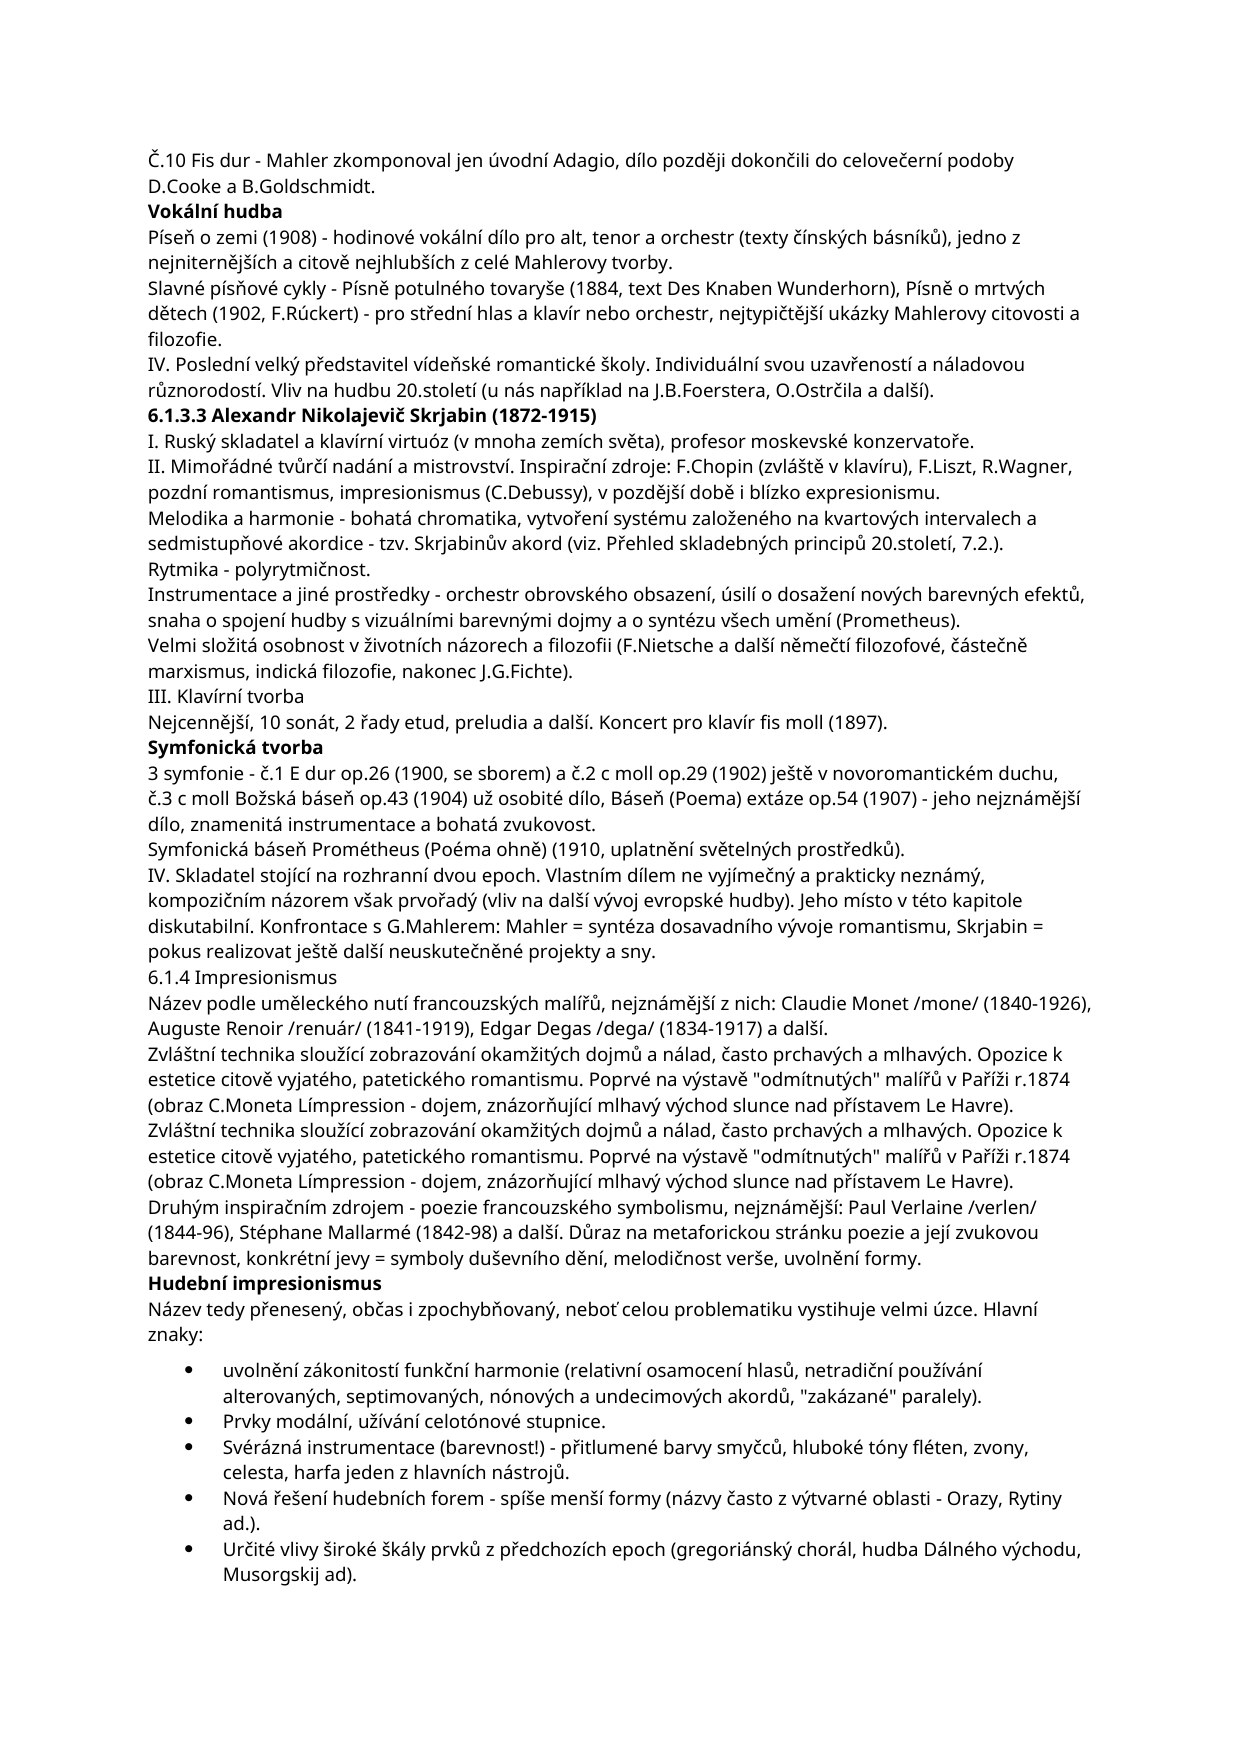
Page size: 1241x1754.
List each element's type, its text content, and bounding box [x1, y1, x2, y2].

text Melodika a harmonie - bohatá chromatika, vytvoření systému založeného na kvartových intervalech a sedmistupňové akordice - tzv. Skrjabinův akord (viz. Přehled skladebných principů 20.století, 7.2.). [148, 505, 1093, 556]
text Velmi složitá osobnost v životních názorech a filozofii (F.Nietsche a další němečtí filozofové, částečně marxismus, indická filozofie, nakonec J.G.Fichte). [148, 632, 1093, 683]
list Svérázná instrumentace (barevnost!) - přitlumené barvy smyčců, hluboké tóny fléten, zvony, celesta, harfa jeden z hlavních nástrojů. [185, 1434, 1093, 1485]
text Zvláštní technika sloužící zobrazování okamžitých dojmů a nálad, často prchavých a mlhavých. Opozice k estetice citově vyjatého, patetického romantismu. Poprvé na výstavě "odmítnutých" malířů v Paříži r.1874 (obraz C.Moneta Límpression - dojem, znázorňující mlhavý východ slunce nad přístavem Le Havre). [148, 1041, 1093, 1117]
text Název tedy přenesený, občas i zpochybňovaný, neboť celou problematiku vystihuje velmi úzce. Hlavní znaky: [148, 1296, 1093, 1347]
text Zvláštní technika sloužící zobrazování okamžitých dojmů a nálad, často prchavých a mlhavých. Opozice k estetice citově vyjatého, patetického romantismu. Poprvé na výstavě "odmítnutých" malířů v Paříži r.1874 (obraz C.Moneta Límpression - dojem, znázorňující mlhavý východ slunce nad přístavem Le Havre). [148, 1117, 1093, 1194]
text Symfonická tvorba [148, 734, 1093, 760]
text Hudební impresionismus [148, 1271, 1093, 1296]
list uvolnění zákonitostí funkční harmonie (relativní osamocení hlasů, netradiční používání alterovaných, septimovaných, nónových a undecimových akordů, "zakázané" paralely). [185, 1357, 1093, 1408]
text IV. Poslední velký představitel vídeňské romantické školy. Individuální svou uzavřeností a náladovou různorodostí. Vliv na hudbu 20.století (u nás například na J.B.Foerstera, O.Ostrčila a další). [148, 352, 1093, 403]
text Rytmika - polyrytmičnost. [148, 556, 1093, 581]
text I. Ruský skladatel a klavírní virtuóz (v mnoha zemích světa), profesor moskevské konzervatoře. [148, 428, 1093, 454]
text č.3 c moll Božská báseň op.43 (1904) už osobité dílo, Báseň (Poema) extáze op.54 (1907) - jeho nejznámější dílo, znamenitá instrumentace a bohatá zvukovost. [148, 786, 1093, 837]
text IV. Skladatel stojící na rozhranní dvou epoch. Vlastním dílem ne vyjímečný a prakticky neznámý, kompozičním názorem však prvořadý (vliv na další vývoj evropské hudby). Jeho místo v této kapitole diskutabilní. Konfrontace s G.Mahlerem: Mahler = syntéza dosavadního vývoje romantismu, Skrjabin = pokus realizovat ještě další neuskutečněné projekty a sny. [148, 862, 1093, 964]
text Instrumentace a jiné prostředky - orchestr obrovského obsazení, úsilí o dosažení nových barevných efektů, snaha o spojení hudby s vizuálními barevnými dojmy a o syntézu všech umění (Prometheus). [148, 581, 1093, 632]
text Píseň o zemi (1908) - hodinové vokální dílo pro alt, tenor a orchestr (texty čínských básníků), jedno z nejniternějších a citově nejhlubších z celé Mahlerovy tvorby. [148, 224, 1093, 275]
text III. Klavírní tvorba [148, 683, 1093, 709]
text Vokální hudba [148, 199, 1093, 224]
text 6.1.4 Impresionismus [148, 964, 1093, 990]
text II. Mimořádné tvůrčí nadání a mistrovství. Inspirační zdroje: F.Chopin (zvláště v klavíru), F.Liszt, R.Wagner, pozdní romantismus, impresionismus (C.Debussy), v pozdější době i blízko expresionismu. [148, 454, 1093, 505]
text 6.1.3.3 Alexandr Nikolajevič Skrjabin (1872-1915) [148, 403, 1093, 428]
text Č.10 Fis dur - Mahler zkomponoval jen úvodní Adagio, dílo později dokončili do celovečerní podoby D.Cooke a B.Goldschmidt. [148, 148, 1093, 199]
text Název podle uměleckého nutí francouzských malířů, nejznámější z nich: Claudie Monet /mone/ (1840-1926), Auguste Renoir /renuár/ (1841-1919), Edgar Degas /dega/ (1834-1917) a další. [148, 990, 1093, 1041]
list Nová řešení hudebních forem - spíše menší formy (názvy často z výtvarné oblasti - Orazy, Rytiny ad.). [185, 1485, 1093, 1536]
text Symfonická báseň Prométheus (Poéma ohně) (1910, uplatnění světelných prostředků). [148, 837, 1093, 862]
text Slavné písňové cykly - Písně potulného tovaryše (1884, text Des Knaben Wunderhorn), Písně o mrtvých dětech (1902, F.Rúckert) - pro střední hlas a klavír nebo orchestr, nejtypičtější ukázky Mahlerovy citovosti a filozofie. [148, 275, 1093, 352]
list Prvky modální, užívání celotónové stupnice. [185, 1408, 1093, 1434]
text Nejcennější, 10 sonát, 2 řady etud, preludia a další. Koncert pro klavír fis moll (1897). [148, 709, 1093, 734]
list Určité vlivy široké škály prvků z předchozích epoch (gregoriánský chorál, hudba Dálného východu, Musorgskij ad). [185, 1536, 1093, 1587]
text Druhým inspiračním zdrojem - poezie francouzského symbolismu, nejznámější: Paul Verlaine /verlen/ (1844-96), Stéphane Mallarmé (1842-98) a další. Důraz na metaforickou stránku poezie a její zvukovou barevnost, konkrétní jevy = symboly duševního dění, melodičnost verše, uvolnění formy. [148, 1194, 1093, 1271]
text 3 symfonie - č.1 E dur op.26 (1900, se sborem) a č.2 c moll op.29 (1902) ještě v novoromantickém duchu, [148, 760, 1093, 786]
